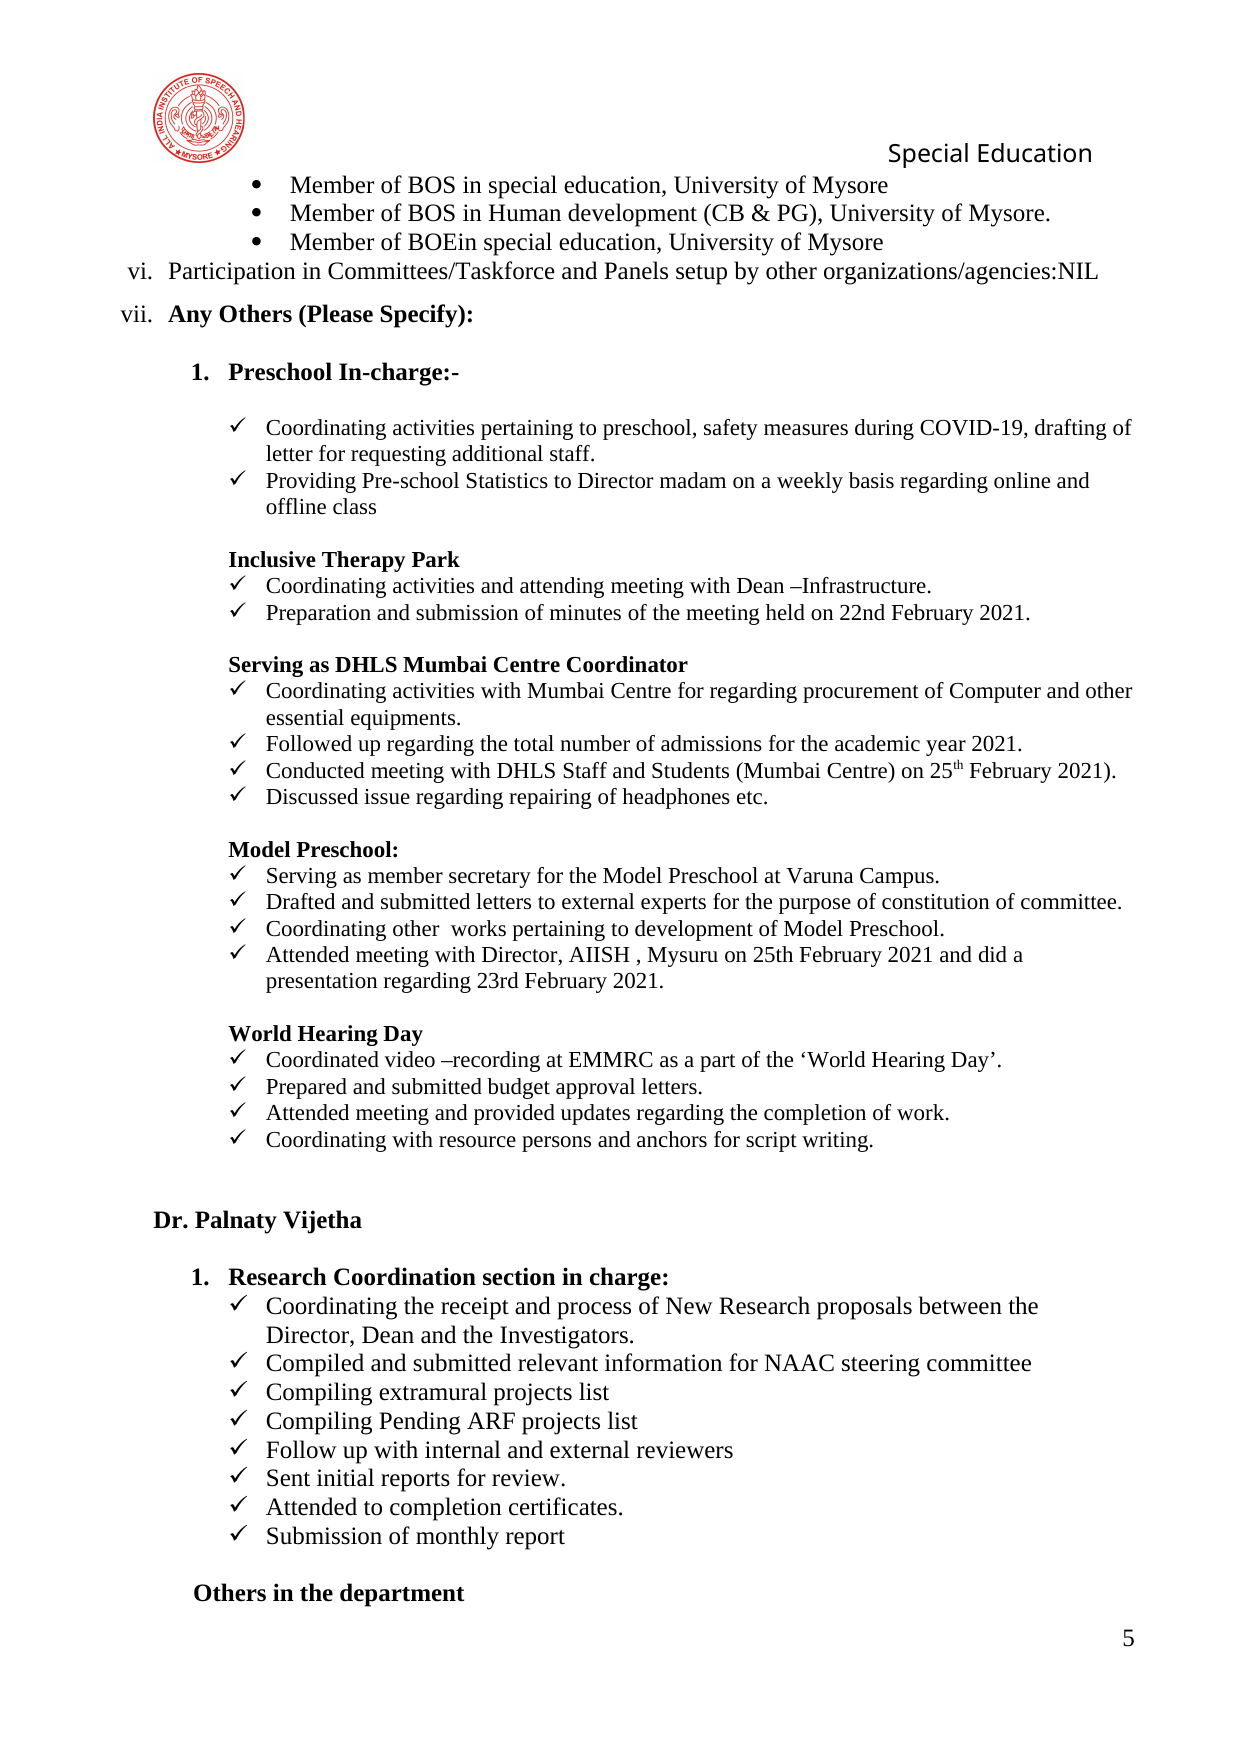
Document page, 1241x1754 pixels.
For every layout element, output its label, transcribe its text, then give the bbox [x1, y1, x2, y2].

list Inclusive Therapy Park [228, 546, 1134, 572]
list Sent initial reports for review. [228, 1463, 1134, 1492]
list Serving as member secretary for the Model Preschool at Varuna Campus. [228, 862, 1134, 888]
list Coordinating activities pertaining to preschool, safety measures during COVID-19, drafting of letter for requesting additional staff. [228, 414, 1134, 467]
list Coordinating the receipt and process of New Research proposals between the Director, Dean and the Investigators. [228, 1291, 1134, 1348]
list Member of BOS in special education, University of Mysore [252, 170, 1134, 198]
text Dr. Palnaty Vijetha [153, 1205, 1134, 1233]
list Compiling extramural projects list [228, 1377, 1134, 1406]
list Coordinated video –recording at EMMRC as a part of the ‘World Hearing Day’. [228, 1047, 1134, 1073]
list Drafted and submitted letters to external experts for the purpose of constitution of committee. [228, 888, 1134, 915]
list Member of BOEin special education, University of Mysore [252, 227, 1134, 256]
list World Hearing Day [228, 1020, 1134, 1047]
list Coordinating with resource persons and anchors for script writing. [228, 1126, 1134, 1152]
list Attended meeting with Director, AIISH , Mysuru on 25th February 2021 and did a presentation regarding 23rd February 2021. [228, 941, 1134, 994]
list Research Coordination section in charge: [191, 1262, 1134, 1291]
list Coordinating activities with Mumbai Centre for regarding procurement of Computer and other essential equipments. [228, 678, 1134, 730]
list Providing Pre-school Statistics to Director madam on a weekly basis regarding online and offline class [228, 467, 1134, 519]
list Compiled and submitted relevant information for NAAC steering committee [228, 1348, 1134, 1377]
list Conducted meeting with DHLS Staff and Students (Mumbai Centre) on 25th February 2021). [228, 757, 1134, 783]
list Any Others (Please Specify): [153, 299, 1134, 328]
picture [153, 73, 245, 163]
list Preschool In-charge:- [191, 357, 1134, 385]
list Preparation and submission of minutes of the meeting held on 22nd February 2021. [228, 598, 1134, 625]
list Participation in Committees/Taskforce and Panels setup by other organizations/agencies:NIL [153, 256, 1134, 285]
list Compiling Pending ARF projects list [228, 1406, 1134, 1435]
text Others in the department [153, 1578, 1134, 1607]
list Followed up regarding the total number of admissions for the academic year 2021. [228, 730, 1134, 757]
list Discussed issue regarding repairing of headphones etc. [228, 783, 1134, 809]
list Member of BOS in Human development (CB & PG), University of Mysore. [252, 198, 1134, 227]
list Attended meeting and provided updates regarding the completion of work. [228, 1099, 1134, 1126]
list Submission of monthly report [228, 1521, 1134, 1550]
list Attended to completion certificates. [228, 1492, 1134, 1521]
list Prepared and submitted budget approval letters. [228, 1073, 1134, 1099]
list Coordinating activities and attending meeting with Dean –Infrastructure. [228, 572, 1134, 598]
list Serving as DHLS Mumbai Centre Coordinator [228, 651, 1134, 678]
list Model Preschool: [228, 836, 1134, 862]
list Follow up with internal and external reviewers [228, 1435, 1134, 1463]
list Coordinating other works pertaining to development of Model Preschool. [228, 915, 1134, 941]
